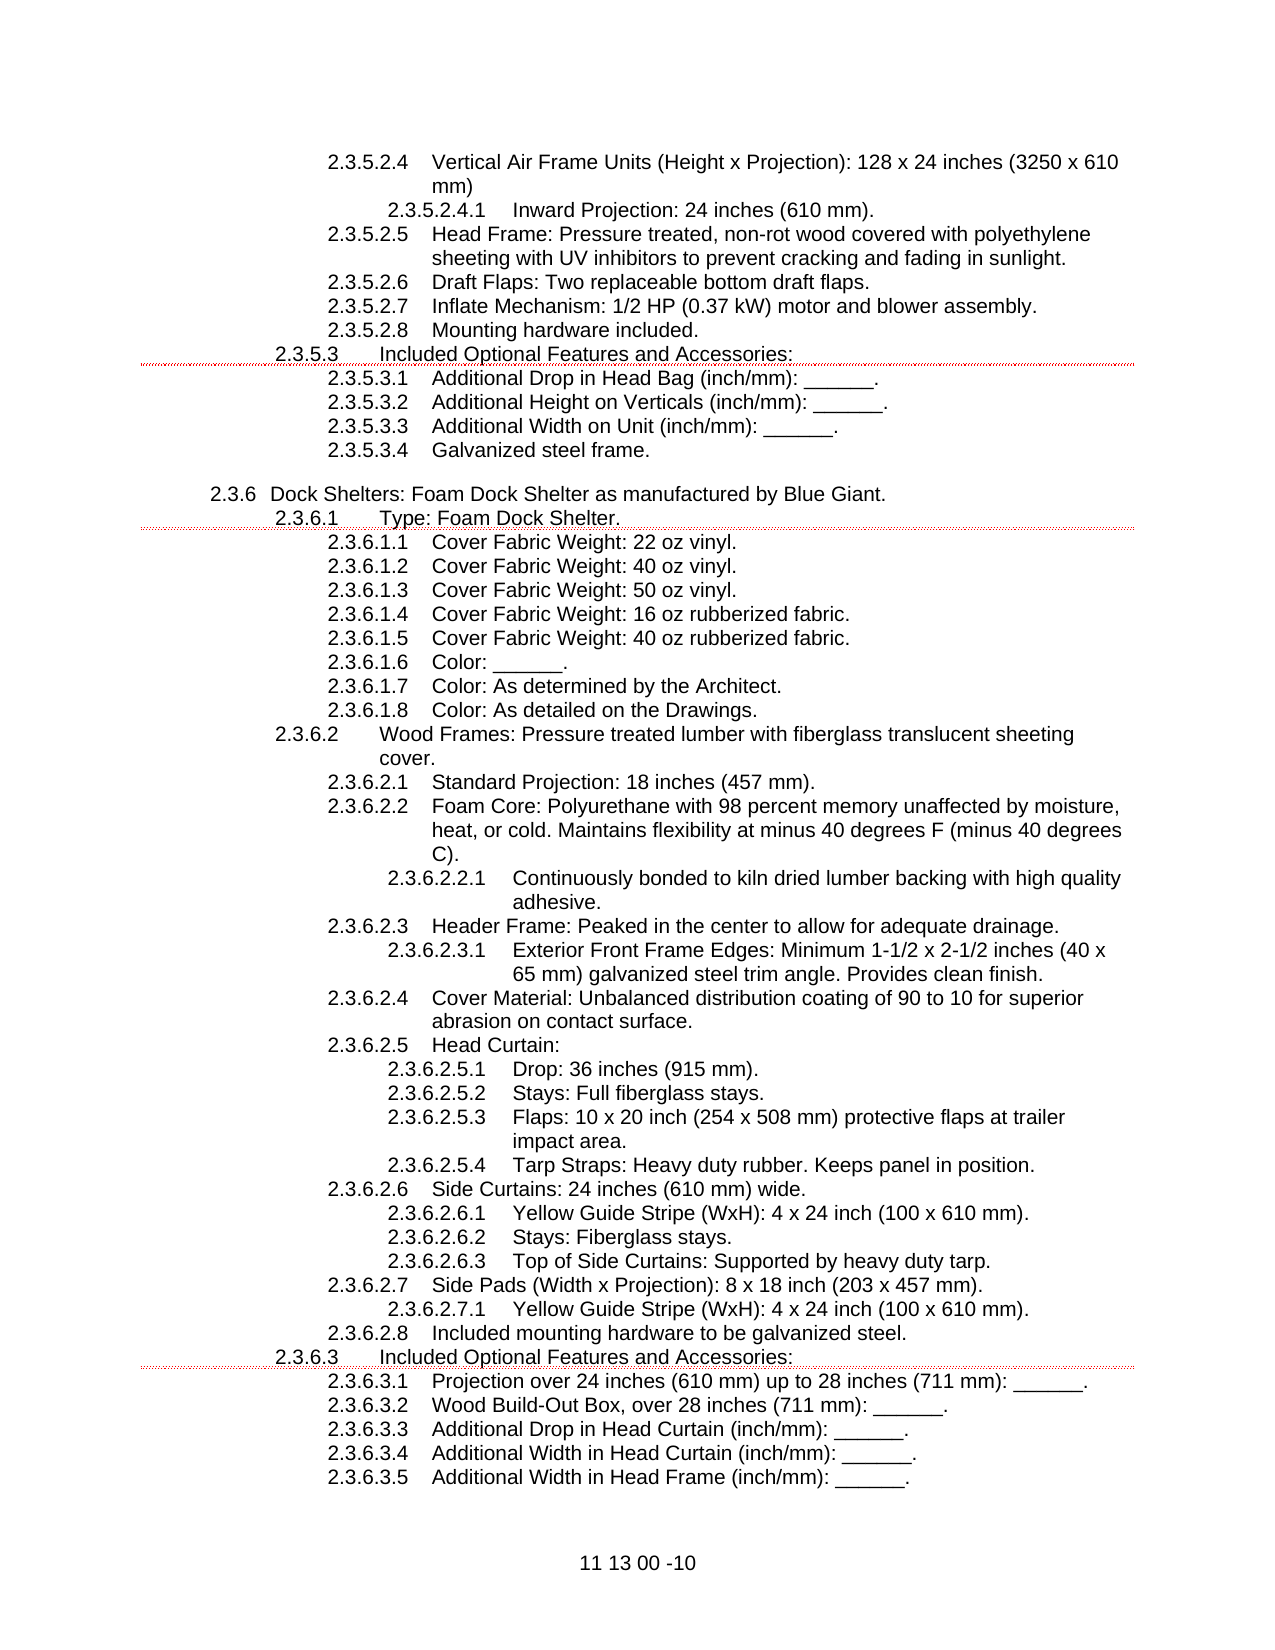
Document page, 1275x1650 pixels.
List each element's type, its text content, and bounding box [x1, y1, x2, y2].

list Wood Build-Out Box, over 28 inches (711 mm): ______. [327, 1393, 1125, 1417]
list Drop: 36 inches (915 mm). [387, 1057, 1125, 1081]
list Vertical Air Frame Units (Height x Projection): 128 x 24 inches (3250 x 610 mm) [327, 150, 1125, 198]
list Projection over 24 inches (610 mm) up to 28 inches (711 mm): ______. [327, 1369, 1125, 1393]
list Cover Fabric Weight: 40 oz vinyl. [327, 554, 1125, 578]
list Cover Fabric Weight: 50 oz vinyl. [327, 578, 1125, 602]
list Additional Drop in Head Curtain (inch/mm): ______. [327, 1417, 1125, 1441]
list Additional Width in Head Curtain (inch/mm): ______. [327, 1441, 1125, 1464]
list Dock Shelters: Foam Dock Shelter as manufactured by Blue Giant. [210, 482, 1125, 506]
list Standard Projection: 18 inches (457 mm). [327, 770, 1125, 794]
list Galvanized steel frame. [327, 437, 1125, 461]
list Color: ______. [327, 650, 1125, 674]
list Included mounting hardware to be galvanized steel. [327, 1321, 1125, 1345]
list Cover Fabric Weight: 22 oz vinyl. [327, 530, 1125, 554]
list Stays: Fiberglass stays. [387, 1225, 1125, 1249]
list Cover Fabric Weight: 40 oz rubberized fabric. [327, 626, 1125, 650]
list Wood Frames: Pressure treated lumber with fiberglass translucent sheeting cover. [275, 722, 1125, 770]
list Yellow Guide Stripe (WxH): 4 x 24 inch (100 x 610 mm). [387, 1297, 1125, 1321]
list Flaps: 10 x 20 inch (254 x 508 mm) protective flaps at trailer impact area. [387, 1105, 1125, 1153]
list Additional Width in Head Frame (inch/mm): ______. [327, 1464, 1125, 1488]
list Type: Foam Dock Shelter. [275, 506, 1125, 530]
list Side Pads (Width x Projection): 8 x 18 inch (203 x 457 mm). [327, 1273, 1125, 1297]
list Head Curtain: [327, 1033, 1125, 1057]
list Additional Height on Verticals (inch/mm): ______. [327, 389, 1125, 413]
list Additional Width on Unit (inch/mm): ______. [327, 413, 1125, 437]
list Included Optional Features and Accessories: [275, 1345, 1125, 1369]
list Cover Fabric Weight: 16 oz rubberized fabric. [327, 602, 1125, 626]
list Header Frame: Peaked in the center to allow for adequate drainage. [327, 913, 1125, 937]
list Mounting hardware included. [327, 318, 1125, 342]
list Inward Projection: 24 inches (610 mm). [387, 198, 1125, 222]
list Stays: Full fiberglass stays. [387, 1081, 1125, 1105]
list Continuously bonded to kiln dried lumber backing with high quality adhesive. [387, 866, 1125, 913]
list Draft Flaps: Two replaceable bottom draft flaps. [327, 270, 1125, 294]
list Included Optional Features and Accessories: [275, 342, 1125, 366]
list Side Curtains: 24 inches (610 mm) wide. [327, 1177, 1125, 1201]
list Top of Side Curtains: Supported by heavy duty tarp. [387, 1249, 1125, 1273]
list Additional Drop in Head Bag (inch/mm): ______. [327, 366, 1125, 389]
list Inflate Mechanism: 1/2 HP (0.37 kW) motor and blower assembly. [327, 294, 1125, 318]
list Cover Material: Unbalanced distribution coating of 90 to 10 for superior abrasion on contact surface. [327, 985, 1125, 1033]
list Tarp Straps: Heavy duty rubber. Keeps panel in position. [387, 1153, 1125, 1177]
list Color: As detailed on the Drawings. [327, 698, 1125, 722]
list Yellow Guide Stripe (WxH): 4 x 24 inch (100 x 610 mm). [387, 1201, 1125, 1225]
list Exterior Front Frame Edges: Minimum 1-1/2 x 2-1/2 inches (40 x 65 mm) galvanized steel trim angle. Provides clean finish. [387, 937, 1125, 985]
list Color: As determined by the Architect. [327, 674, 1125, 698]
list Foam Core: Polyurethane with 98 percent memory unaffected by moisture, heat, or cold. Maintains flexibility at minus 40 degrees F (minus 40 degrees C). [327, 794, 1125, 866]
list Head Frame: Pressure treated, non-rot wood covered with polyethylene sheeting with UV inhibitors to prevent cracking and fading in sunlight. [327, 222, 1125, 270]
